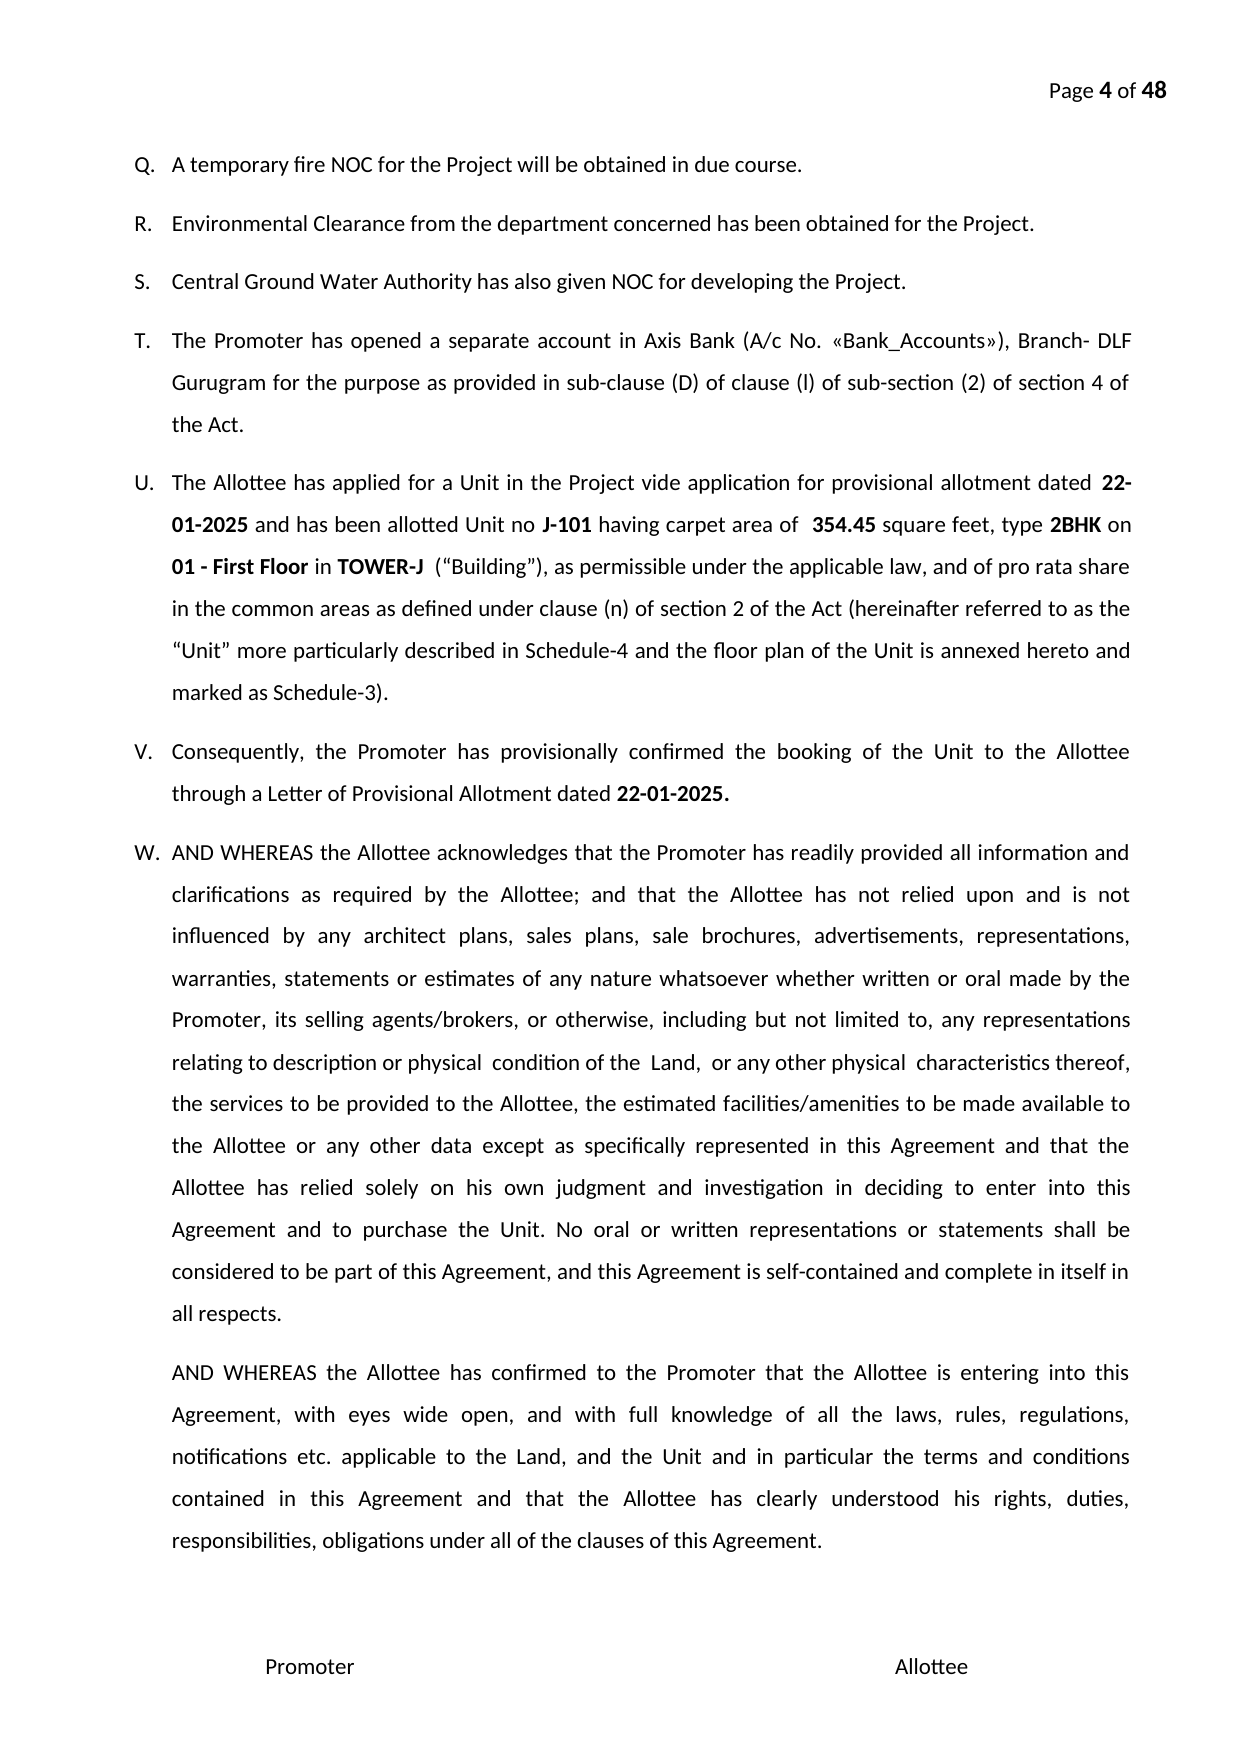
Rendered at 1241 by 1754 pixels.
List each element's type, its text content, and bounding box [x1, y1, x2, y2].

list Central Ground Water Authority has also given NOC for developing the Project. [134, 267, 1132, 295]
text AND WHEREAS the Allottee has confirmed to the Promoter that the Allottee is entering into this Agreement, with eyes wide open, and with full knowledge of all the laws, rules, regulations, notifications etc. applicable to the Land, and the Unit and in particular the terms and conditions contained in this Agreement and that the Allottee has clearly understood his rights, duties, responsibilities, obligations under all of the clauses of this Agreement. [172, 1358, 1132, 1554]
list A temporary fire NOC for the Project will be obtained in due course. [134, 150, 1132, 178]
list Environmental Clearance from the department concerned has been obtained for the Project. [134, 209, 1132, 237]
list The Promoter has opened a separate account in Axis Bank (A/c No. «Bank_Accounts»), Branch- DLF Gurugram for the purpose as provided in sub-clause (D) of clause (l) of sub-section (2) of section 4 of the Act. [134, 326, 1132, 438]
list AND WHEREAS the Allottee acknowledges that the Promoter has readily provided all information and clarifications as required by the Allottee; and that the Allottee has not relied upon and is not influenced by any architect plans, sales plans, sale brochures, advertisements, representations, warranties, statements or estimates of any nature whatsoever whether written or oral made by the Promoter, its selling agents/brokers, or otherwise, including but not limited to, any representations relating to description or physical condition of the Land, or any other physical characteristics thereof, the services to be provided to the Allottee, the estimated facilities/amenities to be made available to the Allottee or any other data except as specifically represented in this Agreement and that the Allottee has relied solely on his own judgment and investigation in deciding to enter into this Agreement and to purchase the Unit. No oral or written representations or statements shall be considered to be part of this Agreement, and this Agreement is self-contained and complete in itself in all respects. [134, 838, 1132, 1327]
list Consequently, the Promoter has provisionally confirmed the booking of the Unit to the Allottee through a Letter of Provisional Allotment dated 22-01-2025. [134, 737, 1132, 807]
list The Allottee has applied for a Unit in the Project vide application for provisional allotment dated 22-01-2025 and has been allotted Unit no J-101 having carpet area of 354.45 square feet, type 2BHK on 01 - First Floor in TOWER-J (“Building”), as permissible under the applicable law, and of pro rata share in the common areas as defined under clause (n) of section 2 of the Act (hereinafter referred to as the “Unit” more particularly described in Schedule-4 and the floor plan of the Unit is annexed hereto and marked as Schedule-3). [134, 468, 1132, 706]
